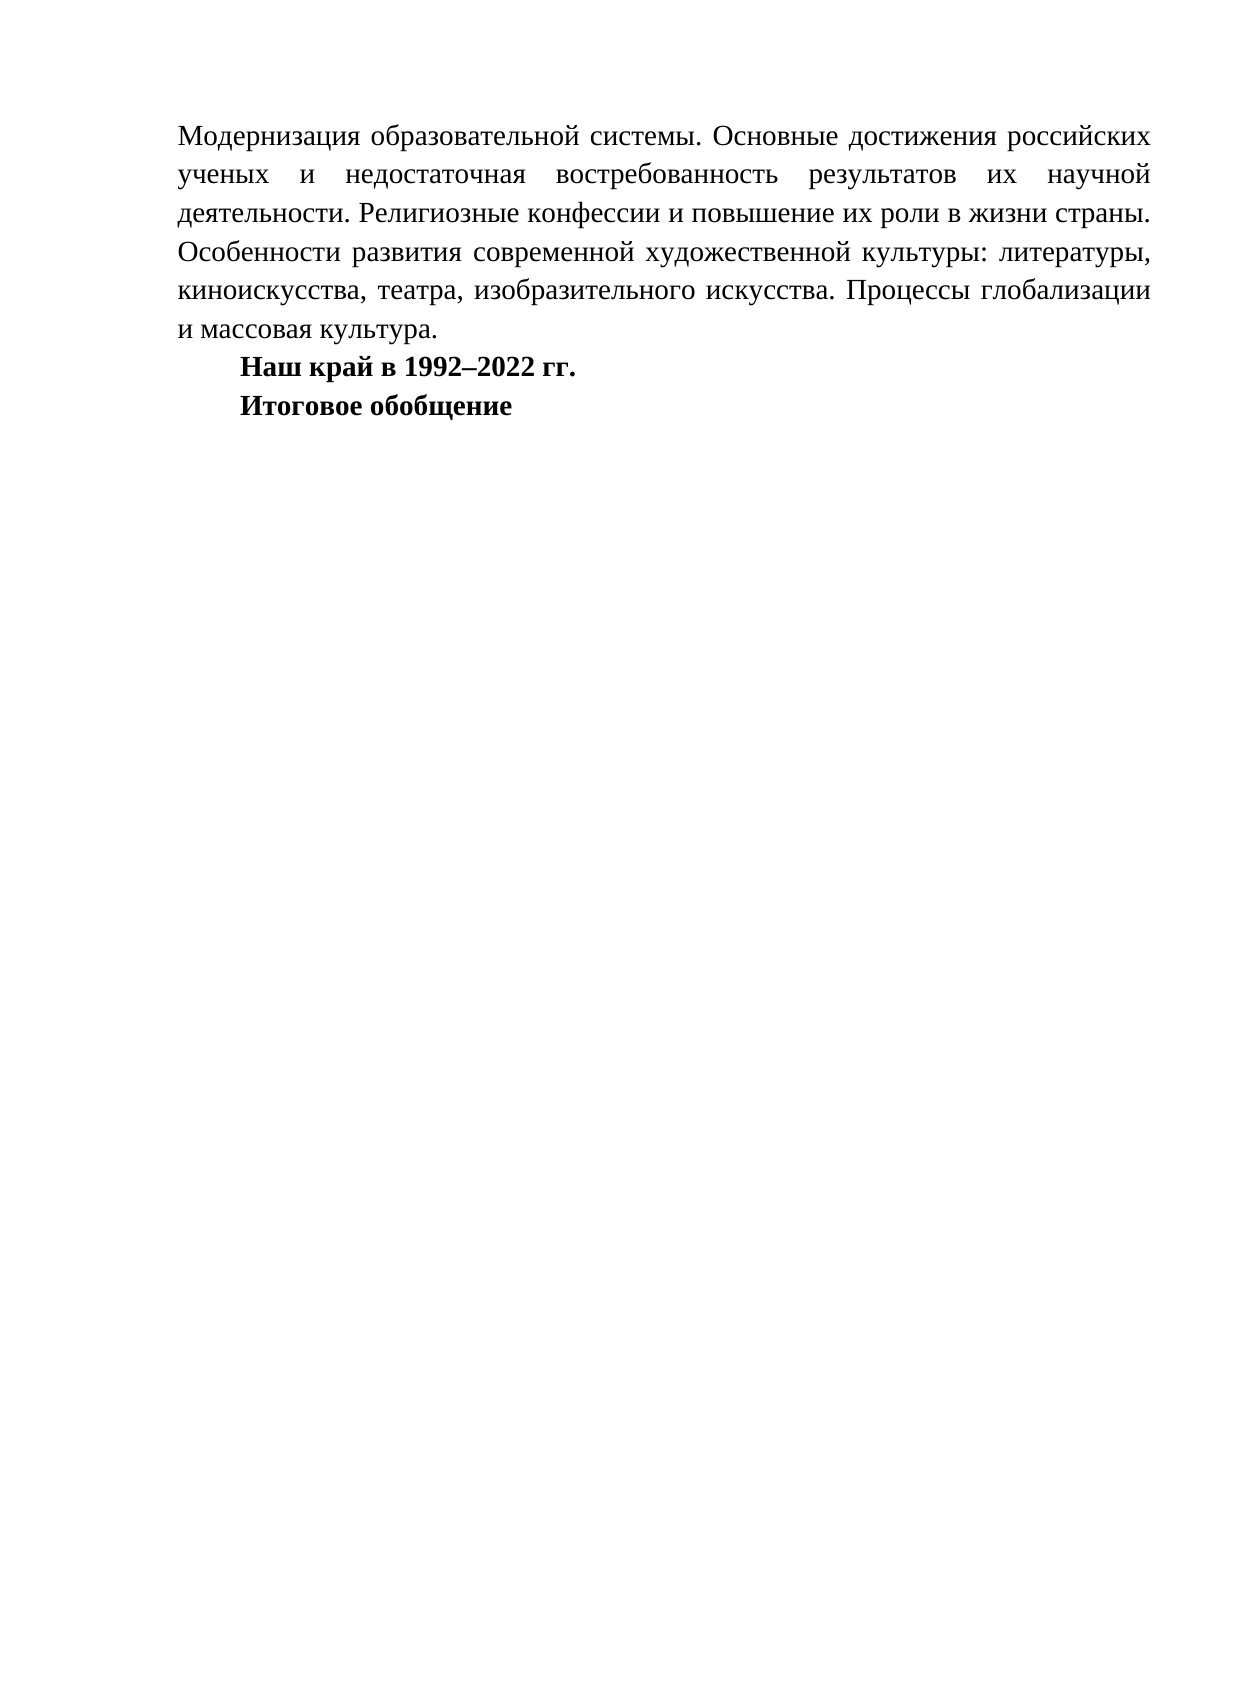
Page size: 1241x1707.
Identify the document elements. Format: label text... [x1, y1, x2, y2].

text Итоговое обобщение [177, 388, 1152, 421]
text Наш край в 1992–2022 гг. [177, 349, 1152, 383]
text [177, 118, 1152, 344]
